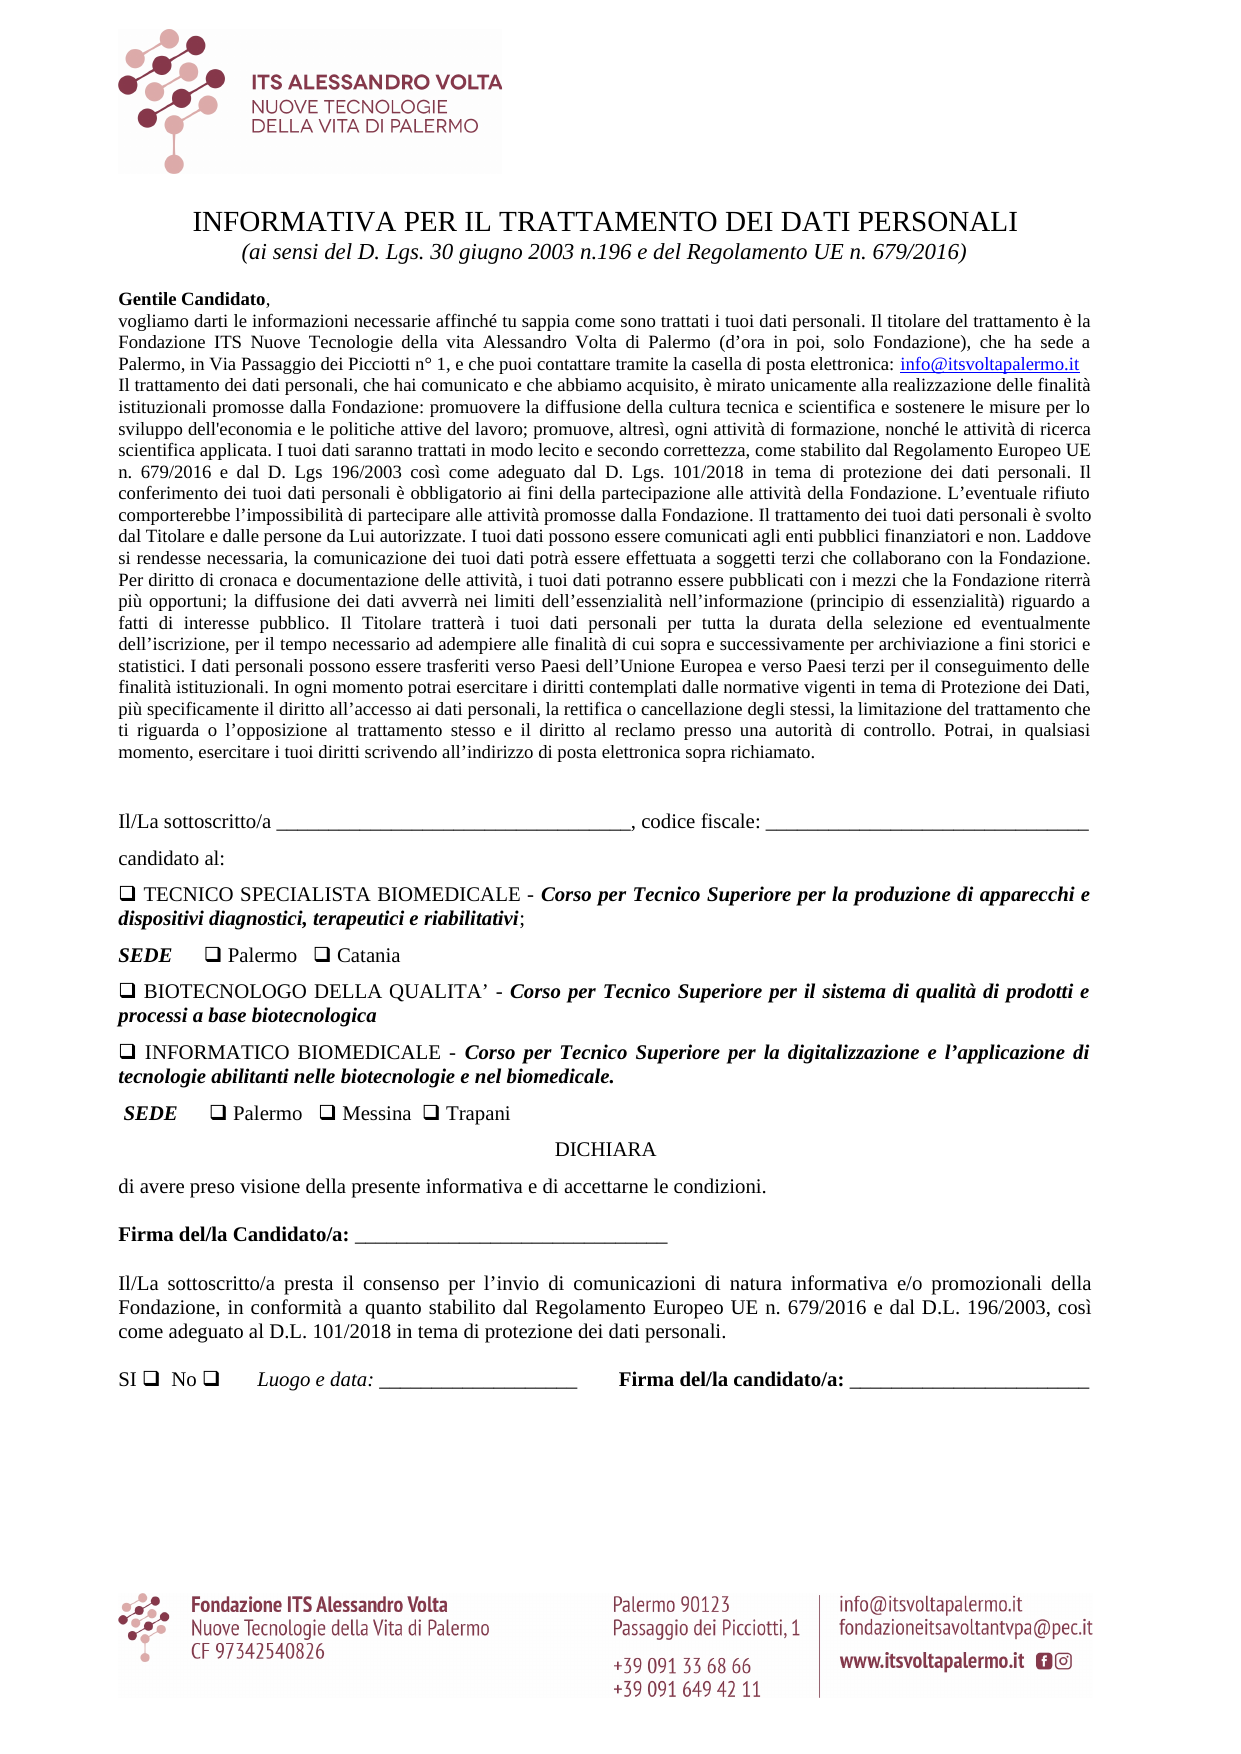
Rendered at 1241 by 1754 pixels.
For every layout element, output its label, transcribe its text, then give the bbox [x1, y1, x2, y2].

picture [118, 29, 503, 174]
text Il/La sottoscritto/a presta il consenso per l’invio di comunicazioni di natura informativa e/o promozionali della Fondazione, in conformità a quanto stabilito dal Regolamento Europeo UE n. 679/2016 e dal D.L. 196/2003, così come adeguato al D.L. 101/2018 in tema di protezione dei dati personali. [118, 1271, 1093, 1343]
text TECNICO SPECIALISTA BIOMEDICALE - Corso per Tecnico Superiore per la produzione di apparecchi e dispositivi diagnostici, terapeutici e riabilitativi; [118, 882, 1093, 930]
text Gentile Candidato, [118, 288, 1093, 310]
text (ai sensi del D. Lgs. 30 giugno 2003 n.196 e del Regolamento UE n. 679/2016) [118, 238, 1093, 264]
text SI No Luogo e data: ___________________ Firma del/la candidato/a: _______________________ [118, 1367, 1093, 1391]
picture [118, 1593, 1093, 1698]
text Il/La sottoscritto/a __________________________________, codice fiscale: _______________________________ [118, 809, 1093, 833]
text candidato al: [118, 846, 1093, 870]
text INFORMATIVA PER IL TRATTAMENTO DEI DATI PERSONALI [118, 204, 1093, 238]
text SEDE Palermo Catania [118, 943, 1093, 967]
text DICHIARA [118, 1137, 1093, 1161]
text SEDE Palermo Messina Trapani [118, 1101, 1093, 1125]
text vogliamo darti le informazioni necessarie affinché tu sappia come sono trattati i tuoi dati personali. Il titolare del trattamento è la Fondazione ITS Nuove Tecnologie della vita Alessandro Volta di Palermo (d’ora in poi, solo Fondazione), che ha sede a Palermo, in Via Passaggio dei Picciotti n° 1, e che puoi contattare tramite la casella di posta elettronica: info@itsvoltapalermo.it [118, 310, 1093, 374]
text INFORMATICO BIOMEDICALE - Corso per Tecnico Superiore per la digitalizzazione e l’applicazione di tecnologie abilitanti nelle biotecnologie e nel biomedicale. [118, 1040, 1093, 1088]
text BIOTECNOLOGO DELLA QUALITA’ - Corso per Tecnico Superiore per il sistema di qualità di prodotti e processi a base biotecnologica [118, 979, 1093, 1027]
text di avere preso visione della presente informativa e di accettarne le condizioni. [118, 1174, 1093, 1198]
text Il trattamento dei dati personali, che hai comunicato e che abbiamo acquisito, è mirato unicamente alla realizzazione delle finalità istituzionali promosse dalla Fondazione: promuovere la diffusione della cultura tecnica e scientifica e sostenere le misure per lo sviluppo dell'economia e le politiche attive del lavoro; promuove, altresì, ogni attività di formazione, nonché le attività di ricerca scientifica applicata. I tuoi dati saranno trattati in modo lecito e secondo correttezza, come stabilito dal Regolamento Europeo UE n. 679/2016 e dal D. Lgs 196/2003 così come adeguato dal D. Lgs. 101/2018 in tema di protezione dei dati personali. Il conferimento dei tuoi dati personali è obbligatorio ai fini della partecipazione alle attività della Fondazione. L’eventuale rifiuto comporterebbe l’impossibilità di partecipare alle attività promosse dalla Fondazione. Il trattamento dei tuoi dati personali è svolto dal Titolare e dalle persone da Lui autorizzate. I tuoi dati possono essere comunicati agli enti pubblici finanziatori e non. Laddove si rendesse necessaria, la comunicazione dei tuoi dati potrà essere effettuata a soggetti terzi che collaborano con la Fondazione. Per diritto di cronaca e documentazione delle attività, i tuoi dati potranno essere pubblicati con i mezzi che la Fondazione riterrà più opportuni; la diffusione dei dati avverrà nei limiti dell’essenzialità nell’informazione (principio di essenzialità) riguardo a fatti di interesse pubblico. Il Titolare tratterà i tuoi dati personali per tutta la durata della selezione ed eventualmente dell’iscrizione, per il tempo necessario ad adempiere alle finalità di cui sopra e successivamente per archiviazione a fini storici e statistici. I dati personali possono essere trasferiti verso Paesi dell’Unione Europea e verso Paesi terzi per il conseguimento delle finalità istituzionali. In ogni momento potrai esercitare i diritti contemplati dalle normative vigenti in tema di Protezione dei Dati, più specificamente il diritto all’accesso ai dati personali, la rettifica o cancellazione degli stessi, la limitazione del trattamento che ti riguarda o l’opposizione al trattamento stesso e il diritto al reclamo presso una autorità di controllo. Potrai, in qualsiasi momento, esercitare i tuoi diritti scrivendo all’indirizzo di posta elettronica sopra richiamato. [118, 374, 1093, 762]
text Firma del/la Candidato/a: ______________________________ [118, 1222, 1093, 1246]
